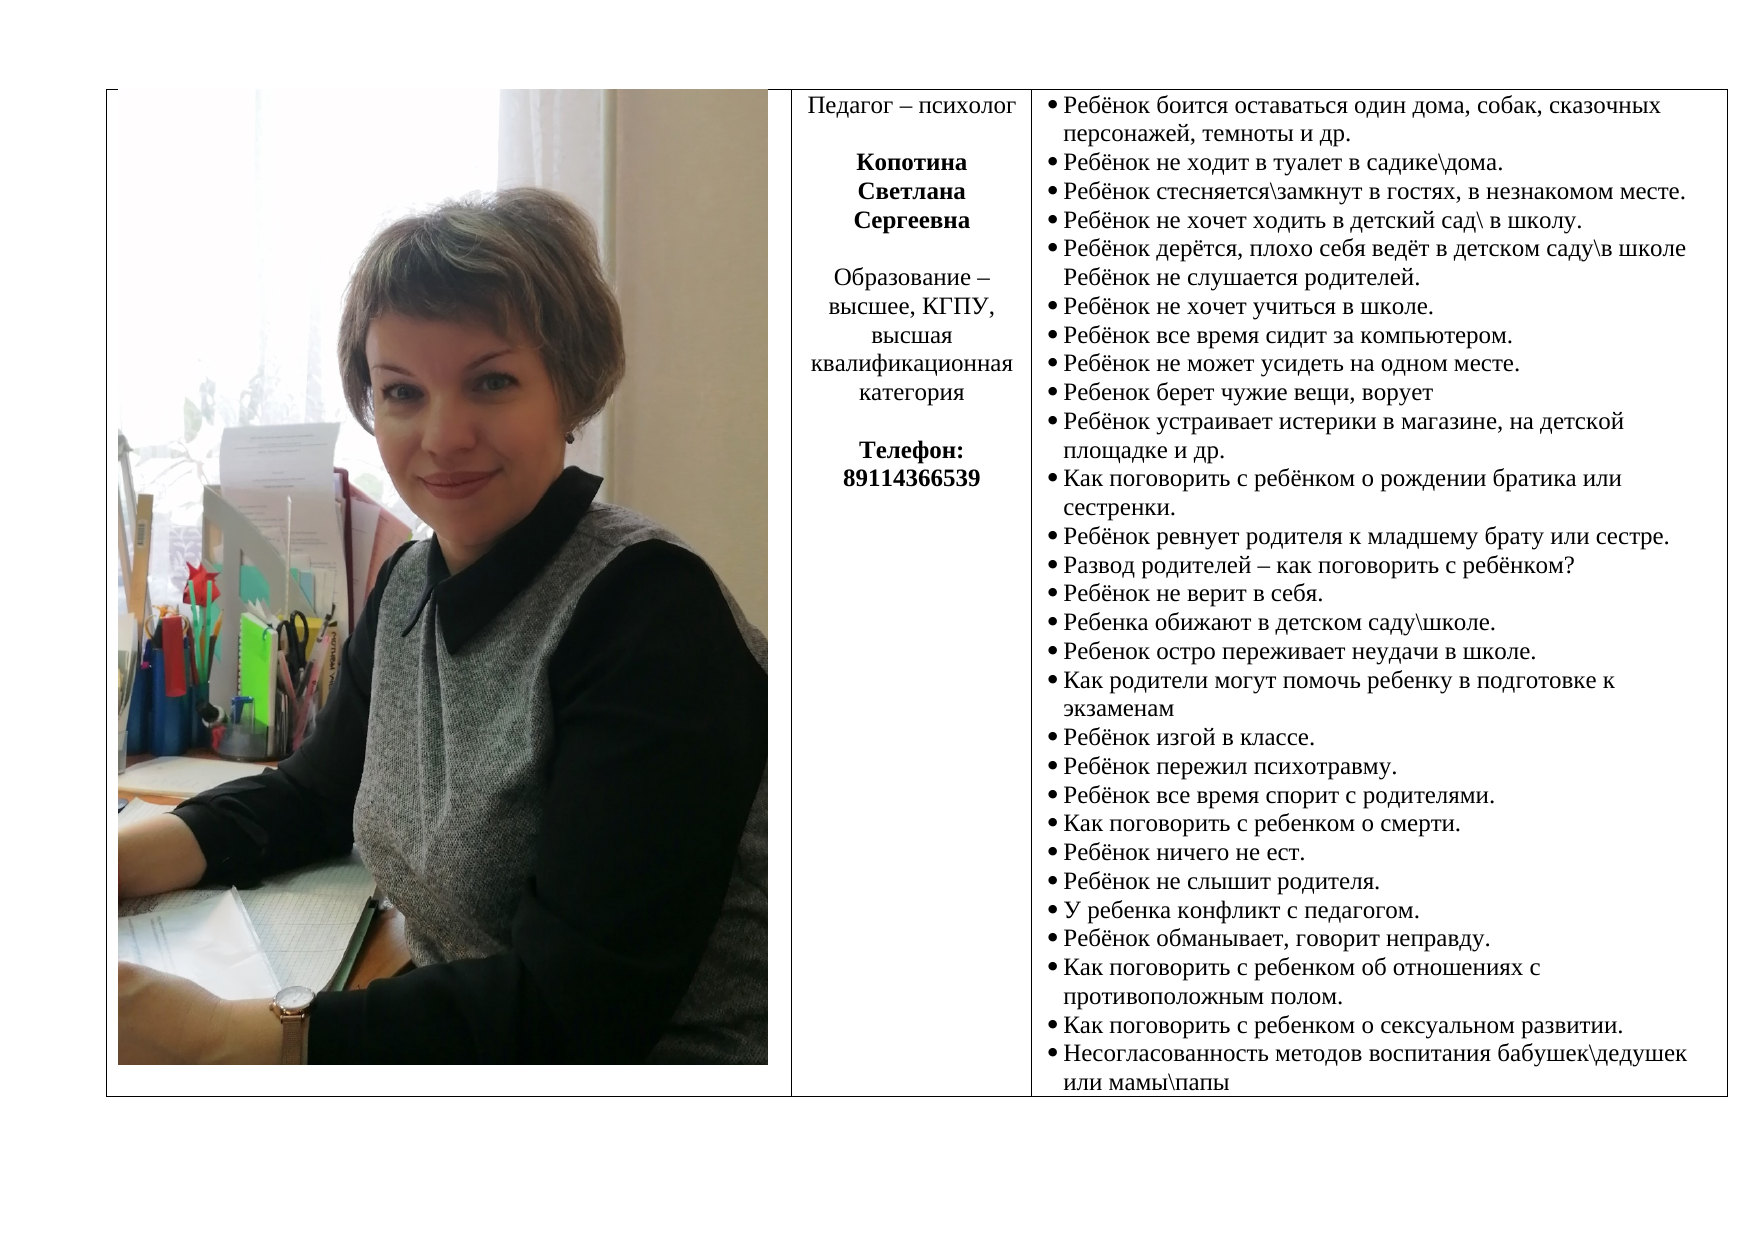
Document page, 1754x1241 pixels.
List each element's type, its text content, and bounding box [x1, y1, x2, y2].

table_cell Ребёнок боится оставаться один дома, собак, сказочных персонажей, темноты и др. Ребёнок не ходит в туалет в садике\дома. Ребёнок стесняется\замкнут в гостях, в незнакомом месте. Ребёнок не хочет ходить в детский сад\ в школу. Ребёнок дерётся, плохо себя ведёт в детском саду\в школе Ребёнок не слушается родителей. Ребёнок не хочет учиться в школе. Ребёнок все время сидит за компьютером. Ребёнок не может усидеть на одном месте. Ребенок берет чужие вещи, ворует Ребёнок устраивает истерики в магазине, на детской площадке и др. Как поговорить с ребёнком о рождении братика или сестренки. Ребёнок ревнует родителя к младшему брату или сестре. Развод родителей – как поговорить с ребёнком? Ребёнок не верит в себя. Ребенка обижают в детском саду\школе. Ребенок остро переживает неудачи в школе. Как родители могут помочь ребенку в подготовке к экзаменам Ребёнок изгой в классе. Ребёнок пережил психотравму. Ребёнок все время спорит с родителями. Как поговорить с ребенком о смерти. Ребёнок ничего не ест. Ребёнок не слышит родителя. У ребенка конфликт с педагогом. Ребёнок обманывает, говорит неправду. Как поговорить с ребенком об отношениях с противоположным полом. Как поговорить с ребенком о сексуальном развитии. Несогласованность методов воспитания бабушек\дедушек или мамы\папы [1032, 90, 1727, 1096]
picture [118, 89, 768, 1065]
table_cell [107, 90, 791, 1096]
table_cell Педагог – психолог Копотина Светлана Сергеевна Образование – высшее, КГПУ, высшая квалификационная категория Телефон: 89114366539 [792, 90, 1031, 1096]
